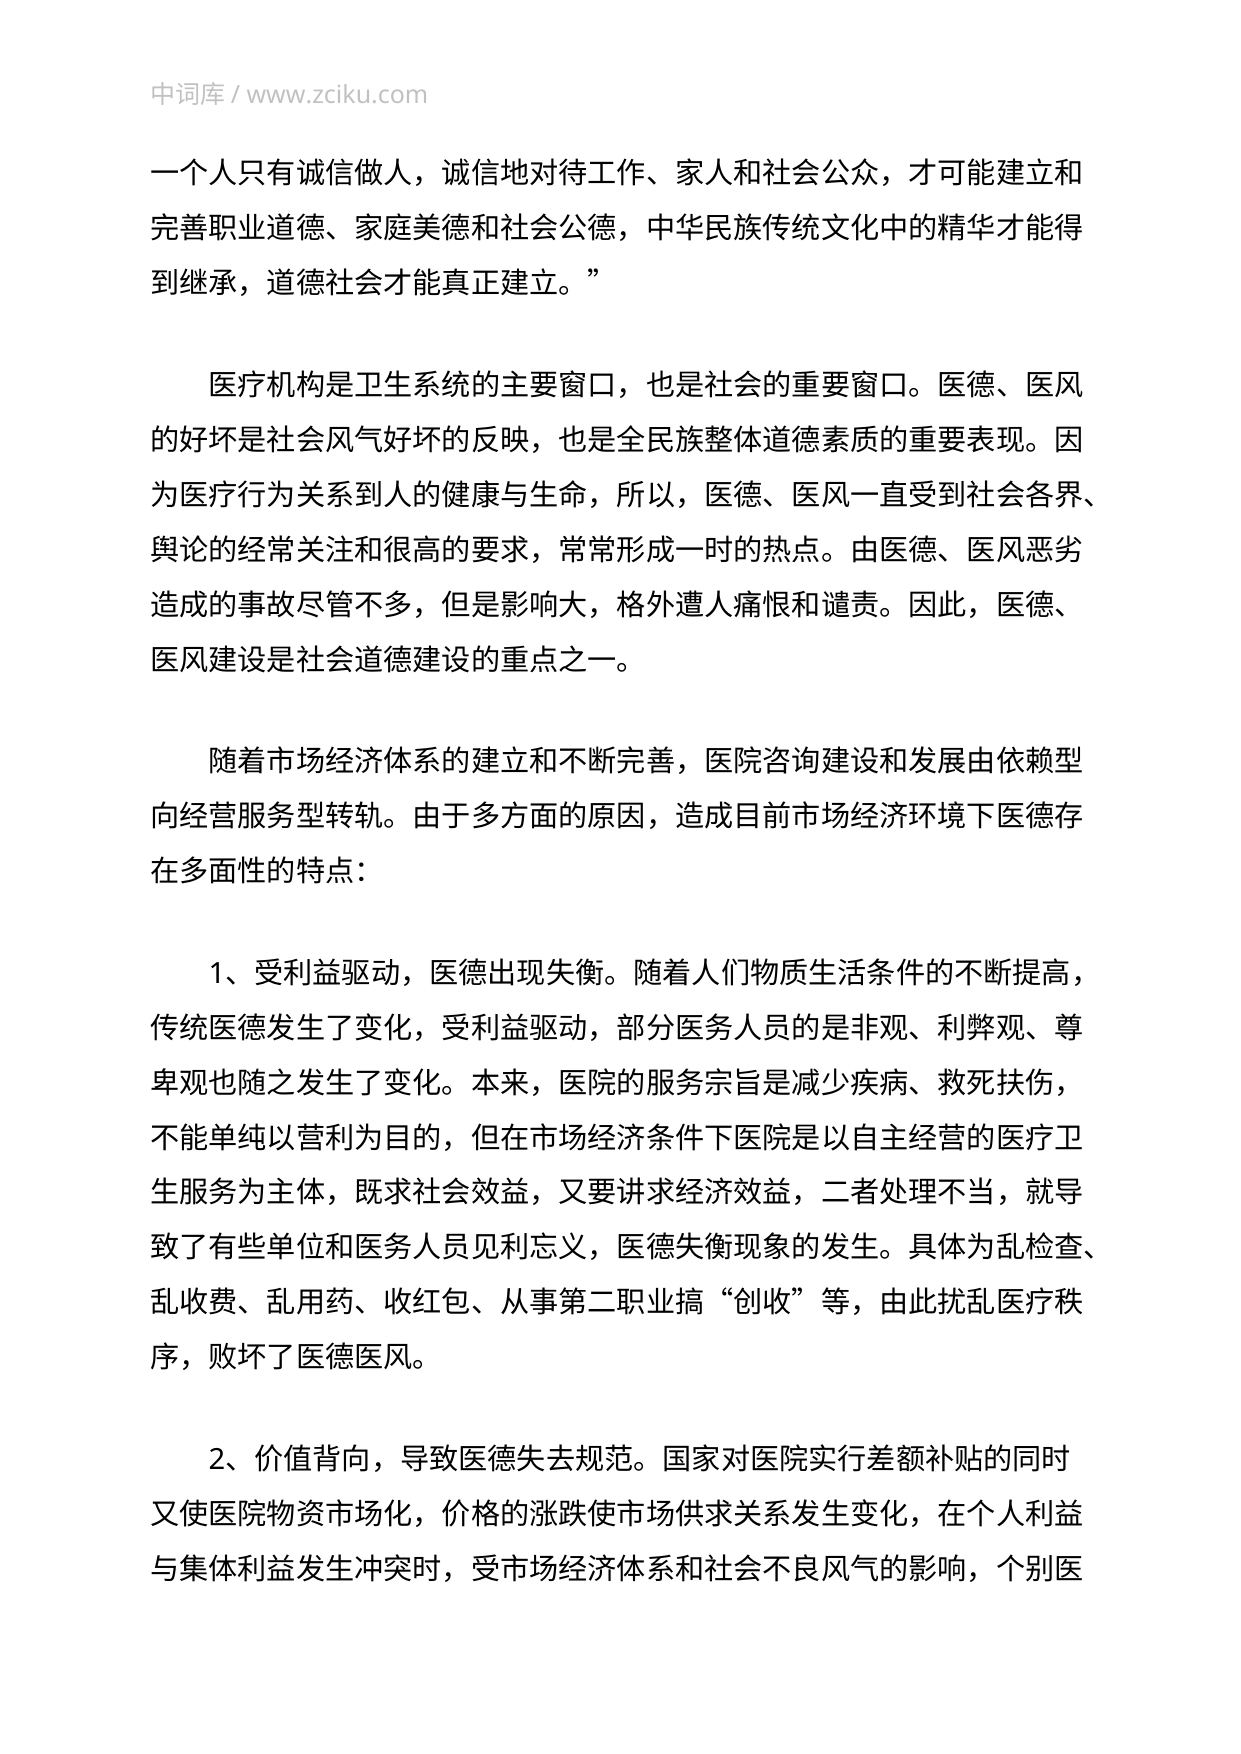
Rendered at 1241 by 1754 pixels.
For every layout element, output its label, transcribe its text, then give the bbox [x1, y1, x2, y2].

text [150, 1436, 1090, 1588]
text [150, 150, 1090, 302]
text 随着市场经济体系的建立和不断完善，医院咨询建设和发展由依赖型向经营服务型转轨。由于多方面的原因，造成目前市场经济环境下医德存在多面性的特点： [150, 738, 1090, 890]
text 医疗机构是卫生系统的主要窗口，也是社会的重要窗口。医德、医风的好坏是社会风气好坏的反映，也是全民族整体道德素质的重要表现。因为医疗行为关系到人的健康与生命，所以，医德、医风一直受到社会各界、舆论的经常关注和很高的要求，常常形成一时的热点。由医德、医风恶劣造成的事故尽管不多，但是影响大，格外遭人痛恨和谴责。因此，医德、医风建设是社会道德建设的重点之一。 [150, 362, 1090, 678]
text 1、受利益驱动，医德出现失衡。随着人们物质生活条件的不断提高，传统医德发生了变化，受利益驱动，部分医务人员的是非观、利弊观、尊卑观也随之发生了变化。本来，医院的服务宗旨是减少疾病、救死扶伤，不能单纯以营利为目的，但在市场经济条件下医院是以自主经营的医疗卫生服务为主体，既求社会效益，又要讲求经济效益，二者处理不当，就导致了有些单位和医务人员见利忘义，医德失衡现象的发生。具体为乱检查、乱收费、乱用药、收红包、从事第二职业搞“创收”等，由此扰乱医疗秩序，败坏了医德医风。 [150, 949, 1090, 1376]
